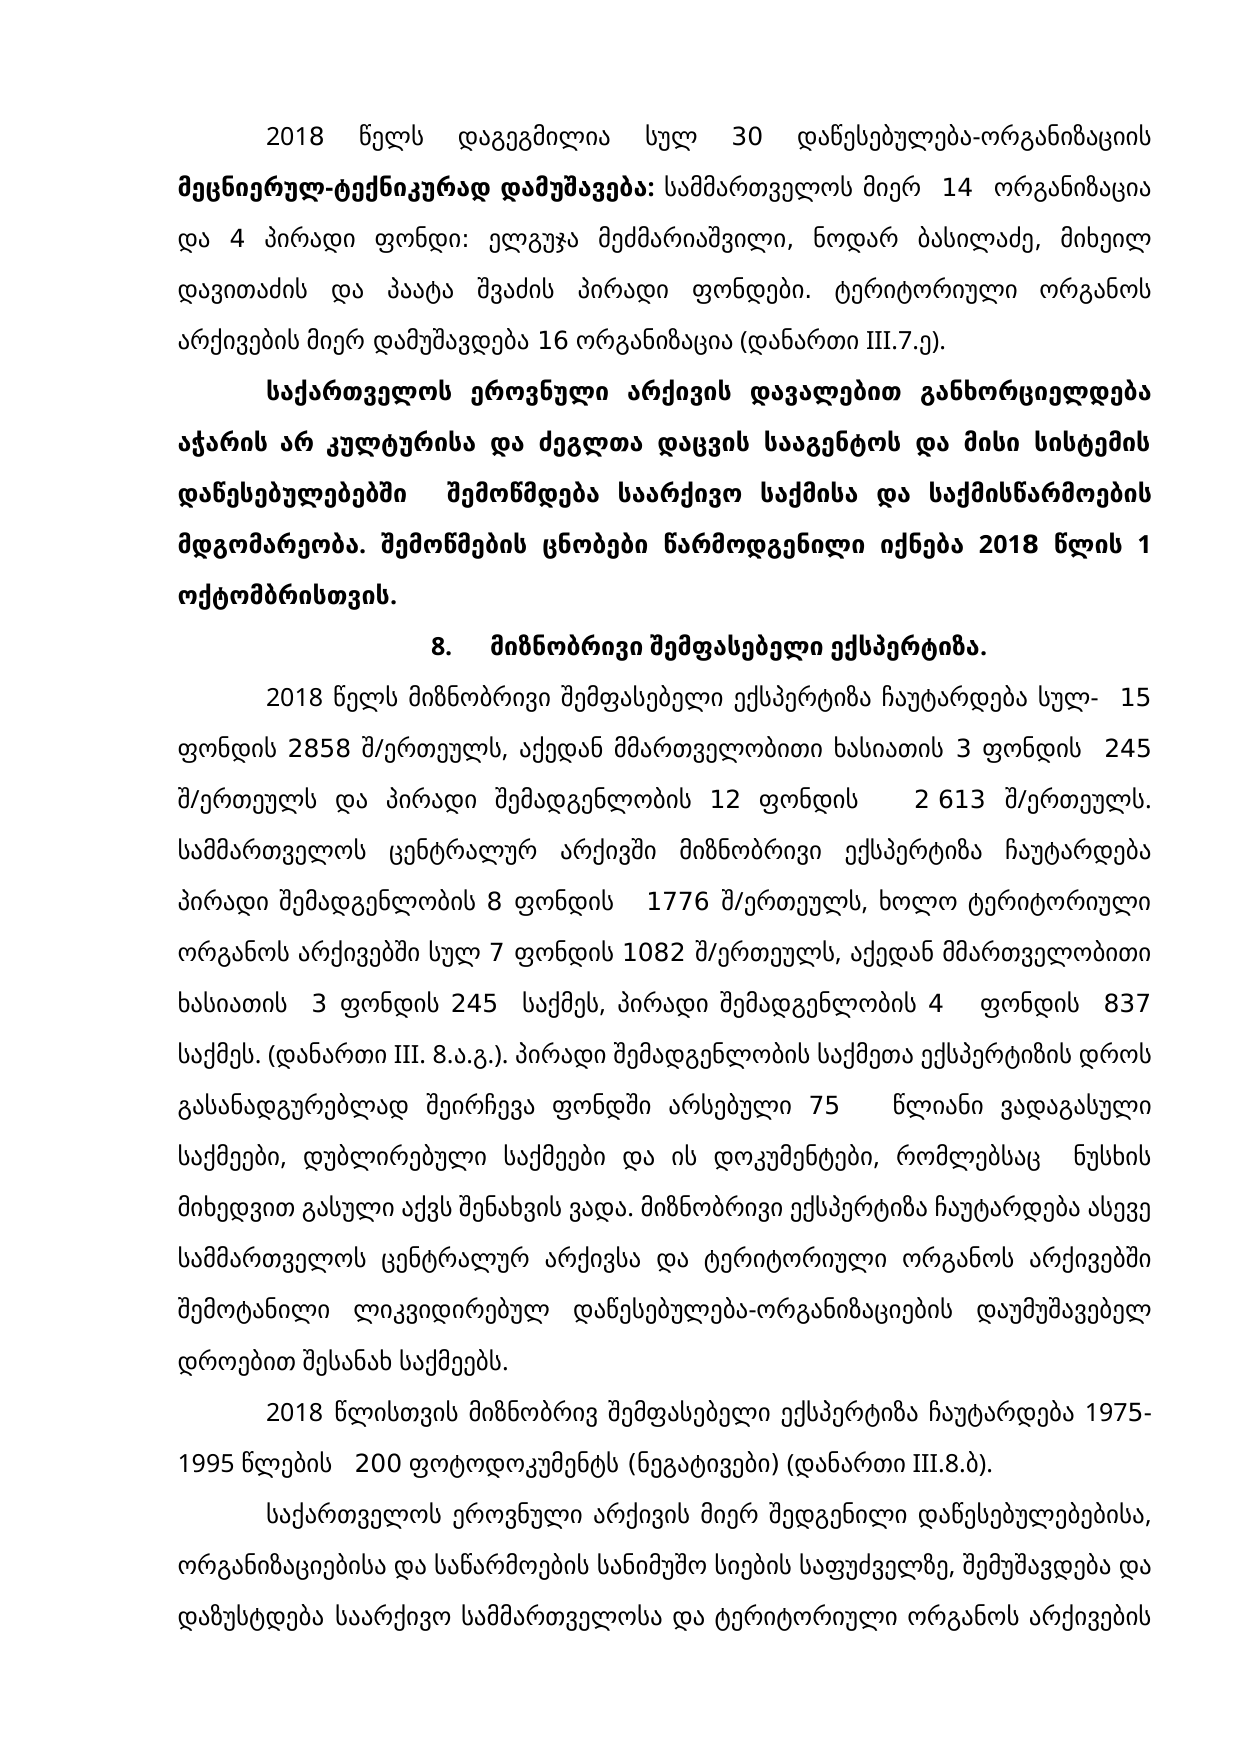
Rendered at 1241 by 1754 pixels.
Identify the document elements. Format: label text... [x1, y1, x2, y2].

list მიზნობრივი შემფასებელი ექსპერტიზა. [177, 628, 1152, 663]
list საქართველოს ეროვნული არქივის დავალებით განხორციელდება აჭარის არ კულტურისა და ძეგლთა დაცვის სააგენტოს და მისი სისტემის დაწესებულებებში შემოწმდება საარქივო საქმისა და საქმისწარმოების მდგომარეობა. შემოწმების ცნობები წარმოდგენილი იქნება 2018 წლის 1 ოქტომბრისთვის. [177, 373, 1152, 612]
list 2018 წელს დაგეგმილია სულ 30 დაწესებულება-ორგანიზაციის მეცნიერულ-ტექნიკურად დამუშავება: სამმართველოს მიერ 14 ორგანიზაცია და 4 პირადი ფონდი: ელგუჯა მეძმარიაშვილი, ნოდარ ბასილაძე, მიხეილ დავითაძის და პაატა შვაძის პირადი ფონდები. ტერიტორიული ორგანოს არქივების მიერ დამუშავდება 16 ორგანიზაცია (დანართი III.7.ე). [177, 118, 1152, 356]
list 2018 წელს მიზნობრივი შემფასებელი ექსპერტიზა ჩაუტარდება სულ- 15 ფონდის 2858 შ/ერთეულს, აქედან მმართველობითი ხასიათის 3 ფონდის 245 შ/ერთეულს და პირადი შემადგენლობის 12 ფონდის 2 613 შ/ერთეულს. სამმართველოს ცენტრალურ არქივში მიზნობრივი ექსპერტიზა ჩაუტარდება პირადი შემადგენლობის 8 ფონდის 1776 შ/ერთეულს, ხოლო ტერიტორიული ორგანოს არქივებში სულ 7 ფონდის 1082 შ/ერთეულს, აქედან მმართველობითი ხასიათის 3 ფონდის 245 საქმეს, პირადი შემადგენლობის 4 ფონდის 837 საქმეს. (დანართი III. 8.ა.გ.). პირადი შემადგენლობის საქმეთა ექსპერტიზის დროს გასანადგურებლად შეირჩევა ფონდში არსებული 75 წლიანი ვადაგასული საქმეები, დუბლირებული საქმეები და ის დოკუმენტები, რომლებსაც ნუსხის მიხედვით გასული აქვს შენახვის ვადა. მიზნობრივი ექსპერტიზა ჩაუტარდება ასევე სამმართველოს ცენტრალურ არქივსა და ტერიტორიული ორგანოს არქივებში შემოტანილი ლიკვიდირებულ დაწესებულება-ორგანიზაციების დაუმუშავებელ დროებით შესანახ საქმეებს. [177, 679, 1152, 1377]
list 2018 წლისთვის მიზნობრივ შემფასებელი ექსპერტიზა ჩაუტარდება 1975-1995 წლების 200 ფოტოდოკუმენტს (ნეგატივები) (დანართი III.8.ბ). [177, 1394, 1152, 1479]
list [177, 1496, 1152, 1632]
